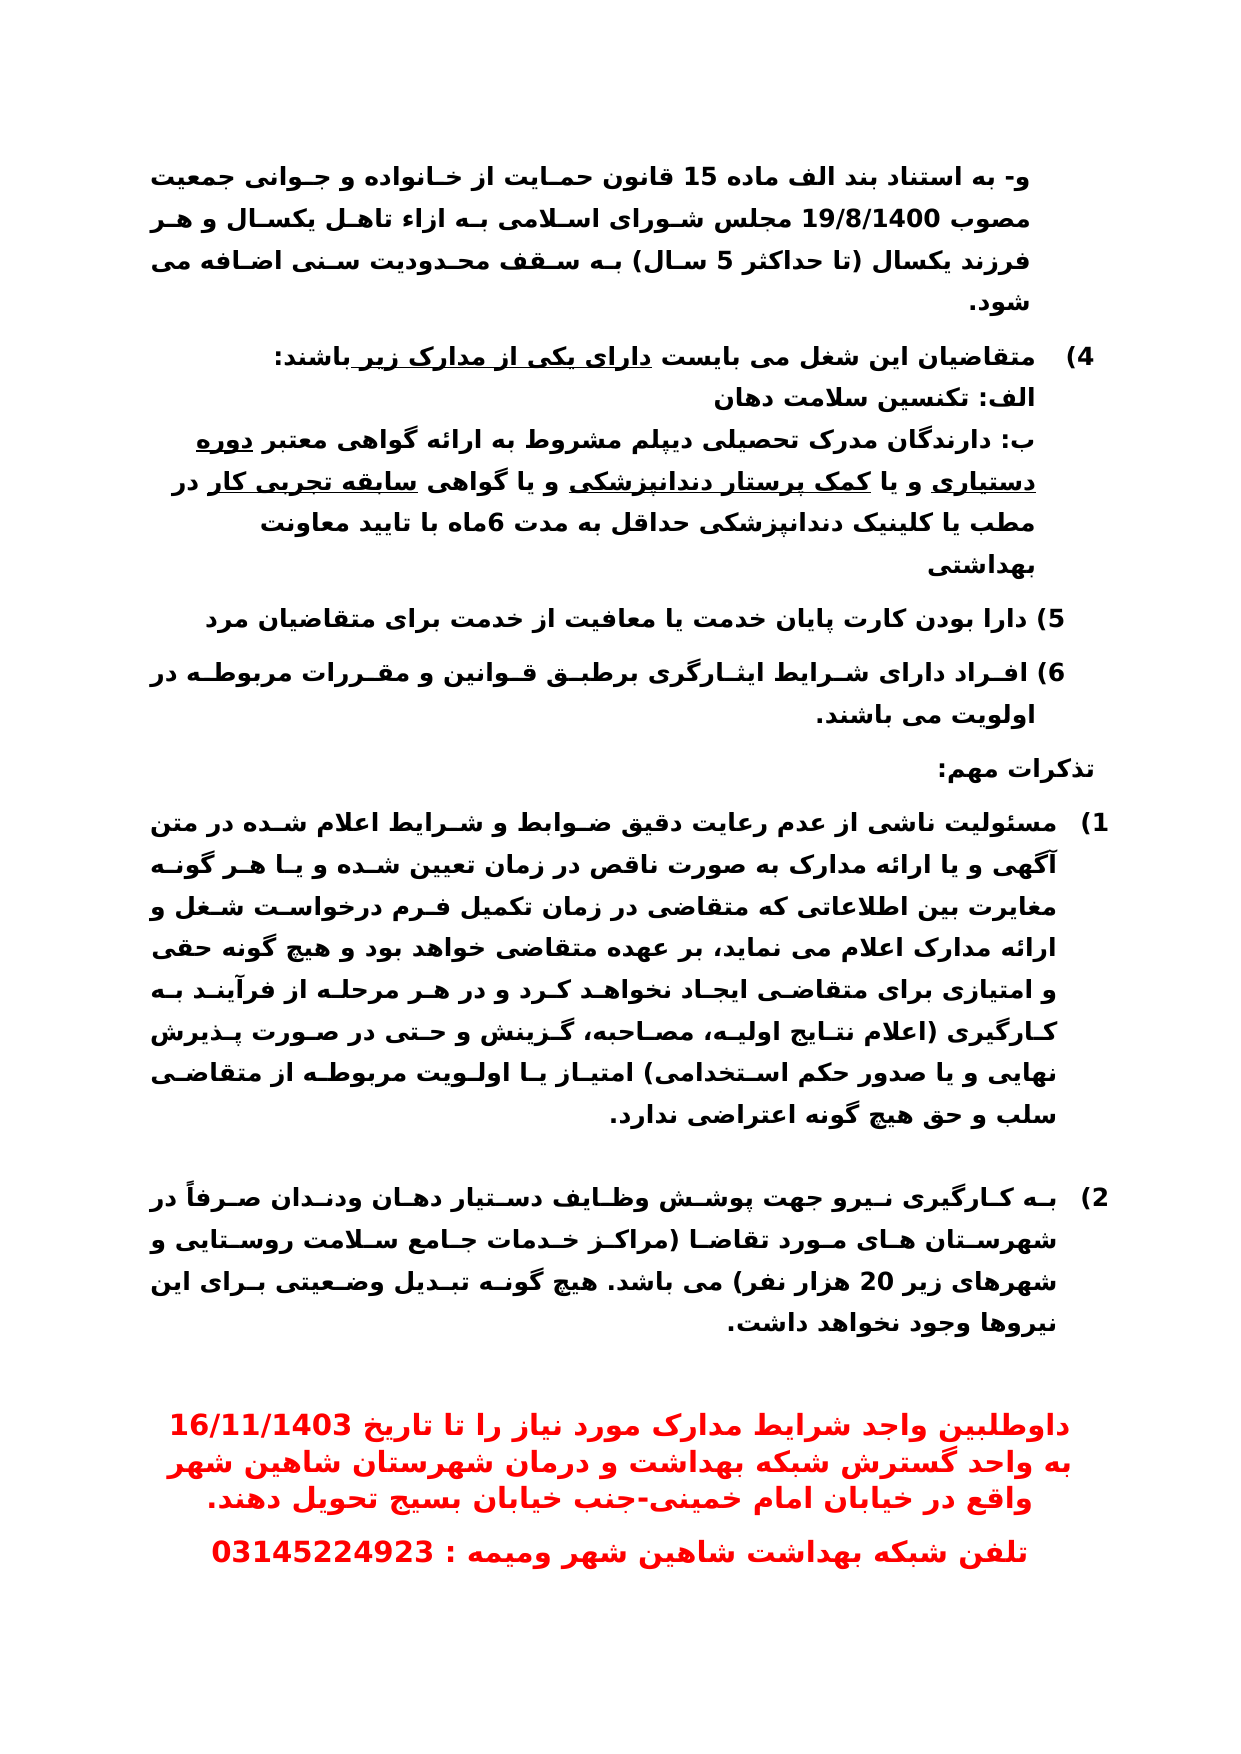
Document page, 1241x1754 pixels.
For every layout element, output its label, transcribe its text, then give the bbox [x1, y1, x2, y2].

list به کارگیری نیرو جهت پوشش وظایف دستیار دهان ودندان صرفاً در شهرستان های مورد تقاضا (مراکز خدمات جامع سلامت روستایی و شهرهای زیر 20 هزار نفر) می باشد. هیچ گونه تبدیل وضعیتی برای این نیروها وجود نخواهد داشت. [150, 1171, 1080, 1337]
text تذکرات مهم: [150, 742, 1095, 783]
text 6) افراد دارای شرایط ایثارگری برطبق قوانین و مقررات مربوطه در اولویت می باشند. [150, 646, 1065, 729]
text داوطلبین واجد شرایط مدارک مورد نیاز را تا تاریخ 16/11/1403 به واحد گسترش شبکه بهداشت و درمان شهرستان شاهین شهر واقع در خیابان امام خمینی-جنب خیابان بسیج تحویل دهند. [150, 1408, 1090, 1516]
list مسئولیت ناشی از عدم رعایت دقیق ضوابط و شرایط اعلام شده در متن آگهی و یا ارائه مدارک به صورت ناقص در زمان تعیین شده و یا هر گونه مغایرت بین اطلاعاتی که متقاضی در زمان تکمیل فرم درخواست شغل و ارائه مدارک اعلام می نماید، بر عهده متقاضی خواهد بود و هیچ گونه حقی و امتیازی برای متقاضی ایجاد نخواهد کرد و در هر مرحله از فرآیند به کارگیری (اعلام نتایج اولیه، مصاحبه، گزینش و حتی در صورت پذیرش نهایی و یا صدور حکم استخدامی) امتیاز یا اولویت مربوطه از متقاضی سلب و حق هیچ گونه اعتراضی ندارد. [150, 796, 1080, 1129]
text 5) دارا بودن کارت پایان خدمت یا معافیت از خدمت برای متقاضیان مرد [150, 592, 1065, 633]
list الف: تکنسین سلامت دهان [150, 371, 1036, 412]
list ب: دارندگان مدرک تحصیلی دیپلم مشروط به ارائه گواهی معتبر دوره دستیاری و یا کمک پرستار دندانپزشکی و یا گواهی سابقه تجربی کار در مطب یا کلینیک دندانپزشکی حداقل به مدت 6ماه با تایید معاونت بهداشتی [150, 412, 1036, 579]
list متقاضیان این شغل می بایست دارای یکی از مدارک زیر باشند: [150, 329, 1065, 371]
text تلفن شبکه بهداشت شاهین شهر ومیمه : 03145224923 [150, 1535, 1090, 1569]
text و- به استناد بند الف ماده 15 قانون حمایت از خانواده و جوانی جمعیت مصوب 19/8/1400 مجلس شورای اسلامی به ازاء تاهل یکسال و هر فرزند یکسال (تا حداکثر 5 سال) به سقف محدودیت سنی اضافه می شود. [150, 150, 1031, 317]
